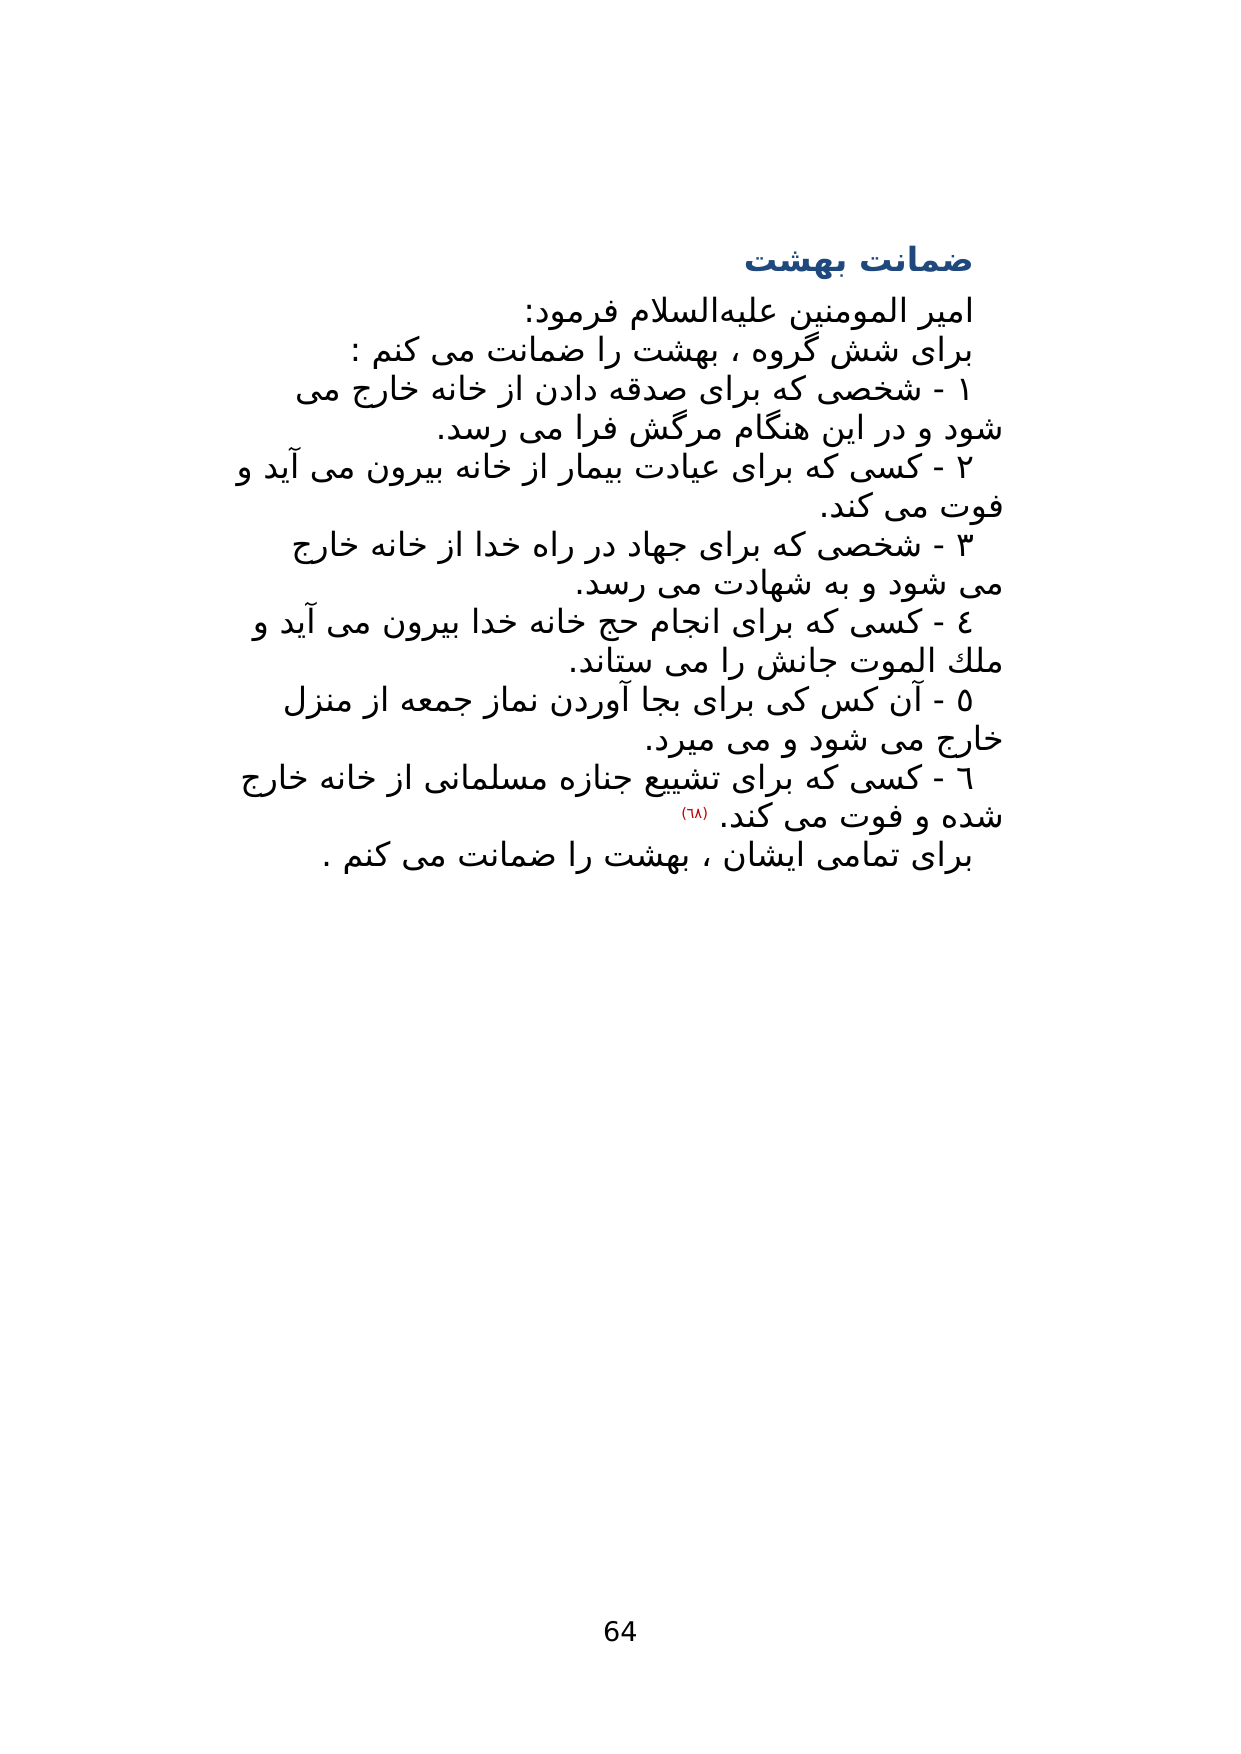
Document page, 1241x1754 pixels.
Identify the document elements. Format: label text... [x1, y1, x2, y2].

text ٦ - كسى كه براى تشييع جنازه مسلمانى از خانه خارج شده و فوت مى كند. (٦٨) [236, 758, 1004, 836]
text ١ - شخصى كه براى صدقه دادن از خانه خارج مى شود و در اين هنگام مرگش فرا مى رسد. [236, 369, 1004, 447]
text ٣ - شخصى كه براى جهاد در راه خدا از خانه خارج مى شود و به شهادت مى رسد. [236, 525, 1004, 603]
text براى تمامى ايشان ، بهشت را ضمانت مى كنم . [236, 836, 1004, 875]
text ٢ - كسى كه براى عيادت بيمار از خانه بيرون مى آيد و فوت مى كند. [236, 447, 1004, 525]
subtitle ضمانت بهشت [236, 241, 1004, 279]
text امير المومنين عليه‌السلام فرمود: [236, 292, 1004, 331]
text ٤ - كسى كه براى انجام حج خانه خدا بيرون مى آيد و ملك الموت جانش را مى ستاند. [236, 603, 1004, 680]
text ٥ - آن كس كى براى بجا آوردن نماز جمعه از منزل خارج مى شود و مى ميرد. [236, 680, 1004, 758]
text براى شش گروه ، بهشت را ضمانت مى كنم : [236, 331, 1004, 369]
